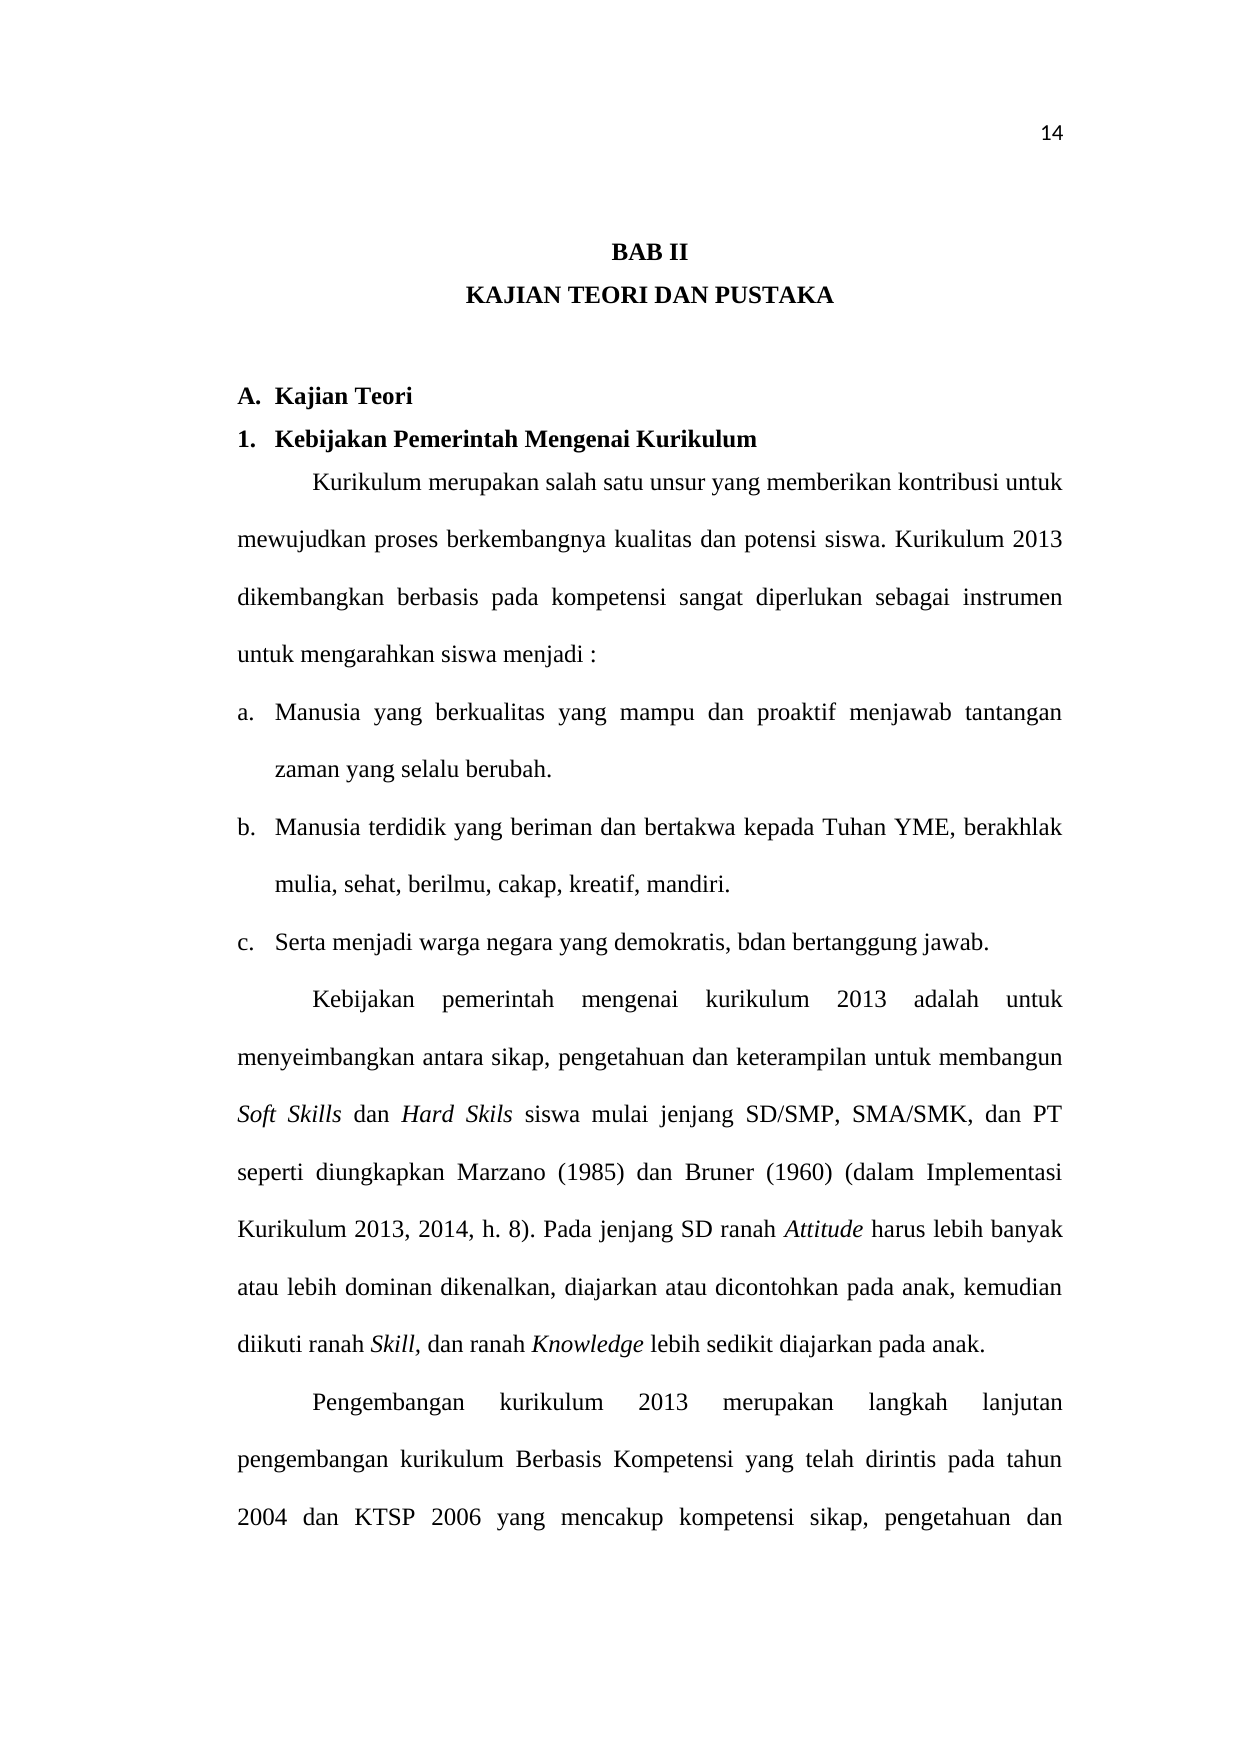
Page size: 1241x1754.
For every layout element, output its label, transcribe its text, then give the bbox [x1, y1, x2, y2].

list Manusia terdidik yang beriman dan bertakwa kepada Tuhan YME, berakhlak mulia, sehat, berilmu, cakap, kreatif, mandiri. [237, 812, 1063, 898]
list Kurikulum merupakan salah satu unsur yang memberikan kontribusi untuk mewujudkan proses berkembangnya kualitas dan potensi siswa. Kurikulum 2013 dikembangkan berbasis pada kompetensi sangat diperlukan sebagai instrumen untuk mengarahkan siswa menjadi : [237, 467, 1063, 668]
list Manusia yang berkualitas yang mampu dan proaktif menjawab tantangan zaman yang selalu berubah. [237, 697, 1063, 783]
text Kebijakan pemerintah mengenai kurikulum 2013 adalah untuk menyeimbangkan antara sikap, pengetahuan dan keterampilan untuk membangun Soft Skills dan Hard Skils siswa mulai jenjang SD/SMP, SMA/SMK, dan PT seperti diungkapkan Marzano (1985) dan Bruner (1960) (dalam Implementasi Kurikulum 2013, 2014, h. 8). Pada jenjang SD ranah Attitude harus lebih banyak atau lebih dominan dikenalkan, diajarkan atau dicontohkan pada anak, kemudian diikuti ranah Skill, dan ranah Knowledge lebih sedikit diajarkan pada anak. [237, 984, 1063, 1358]
list Kebijakan Pemerintah Mengenai Kurikulum [237, 424, 1063, 453]
list Kajian Teori [237, 381, 1063, 409]
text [237, 1387, 1063, 1531]
text BAB II [237, 237, 1063, 266]
text KAJIAN TEORI DAN PUSTAKA [237, 280, 1063, 309]
list Serta menjadi warga negara yang demokratis, bdan bertanggung jawab. [237, 927, 1063, 956]
